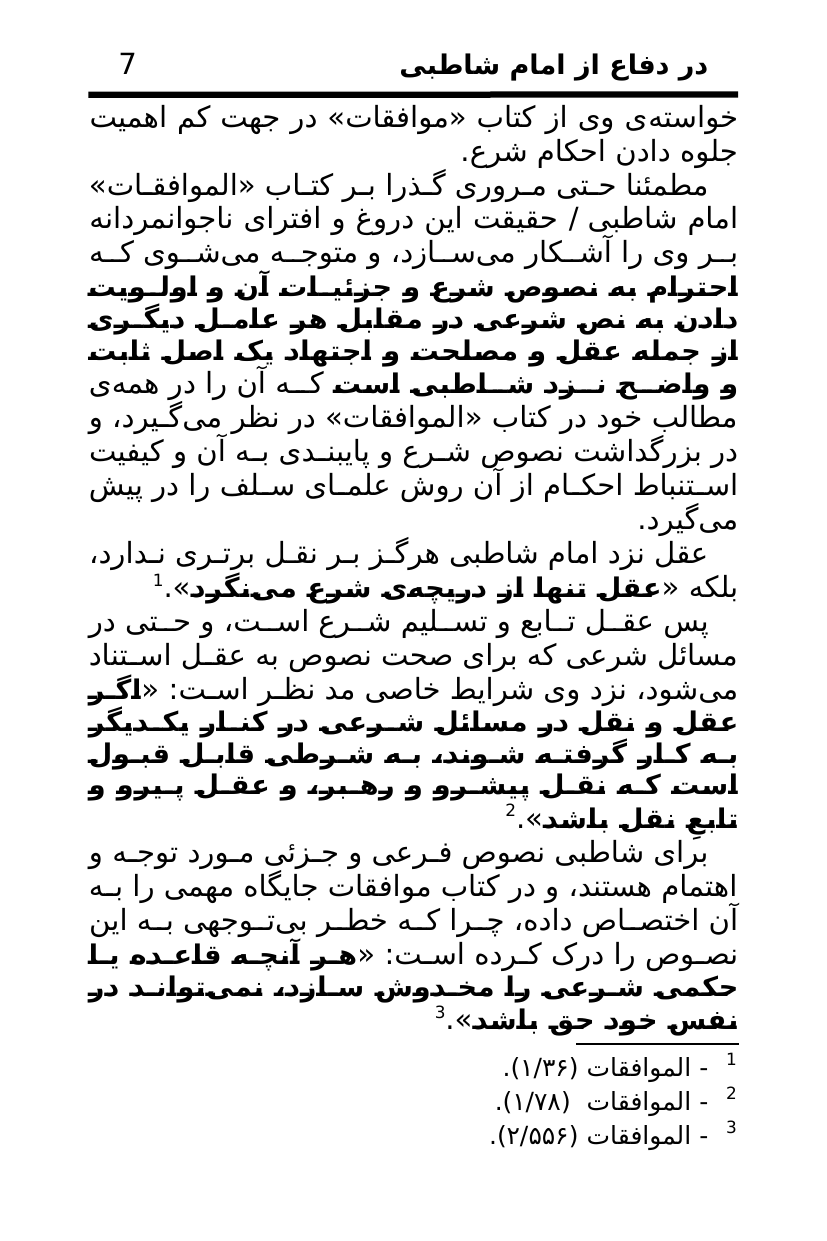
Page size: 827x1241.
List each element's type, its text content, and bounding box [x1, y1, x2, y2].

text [89, 100, 738, 168]
text پس عقل تابع و تسلیم شرع است، و حتی در مسائل شرعی که برای صحت نصوص به عقل استناد می‌شود، نزد وی شرایط خاصی مد نظر است: «اگر عقل و نقل در مسائل شرعی در کنار یکدیگر به کار گرفته شوند، به شرطی قابل قبول است که نقل پیشرو و رهبر، و عقل پیرو و تابعِ نقل باشد». [89, 604, 738, 835]
text برای شاطبی نصوص فرعی و جزئی مورد توجه و اهتمام هستند، و در کتاب موافقات جایگاه مهمی را به آن اختصاص داده، چرا که خطر بی‌توجهی به این نصوص را درک کرده است: «هر آنچه قاعده یا حکمی شرعی را مخدوش سازد، نمی‌تواند در نفس خود حق باشد». [89, 835, 738, 1036]
text مطمئنا حتی مروری گذرا بر کتاب «الموافقات» امام شاطبی / حقیقت این دروغ و افترای ناجوانمردانه بر وی را آشکار می‌سازد، و متوجه می‌شوی که احترام به نصوص شرع و جزئیات آن و اولویت دادن به نص شرعی در مقابل هر عامل دیگری از جمله عقل و مصلحت و اجتهاد یک اصل ثابت و واضح نزد شاطبی است که آن را در همه‌ی مطالب خود در کتاب «الموافقات» در نظر می‌گیرد، و در بزرگداشت نصوص شرع و پایبندی به آن و کیفیت استنباط احکام از آن روش علمای سلف را در پیش می‌گیرد. [89, 168, 738, 537]
text عقل نزد امام شاطبی هرگز بر نقل برتری ندارد، بلکه «عقل تنها از دریچه‌ی شرع می‌نگرد». [89, 537, 738, 604]
